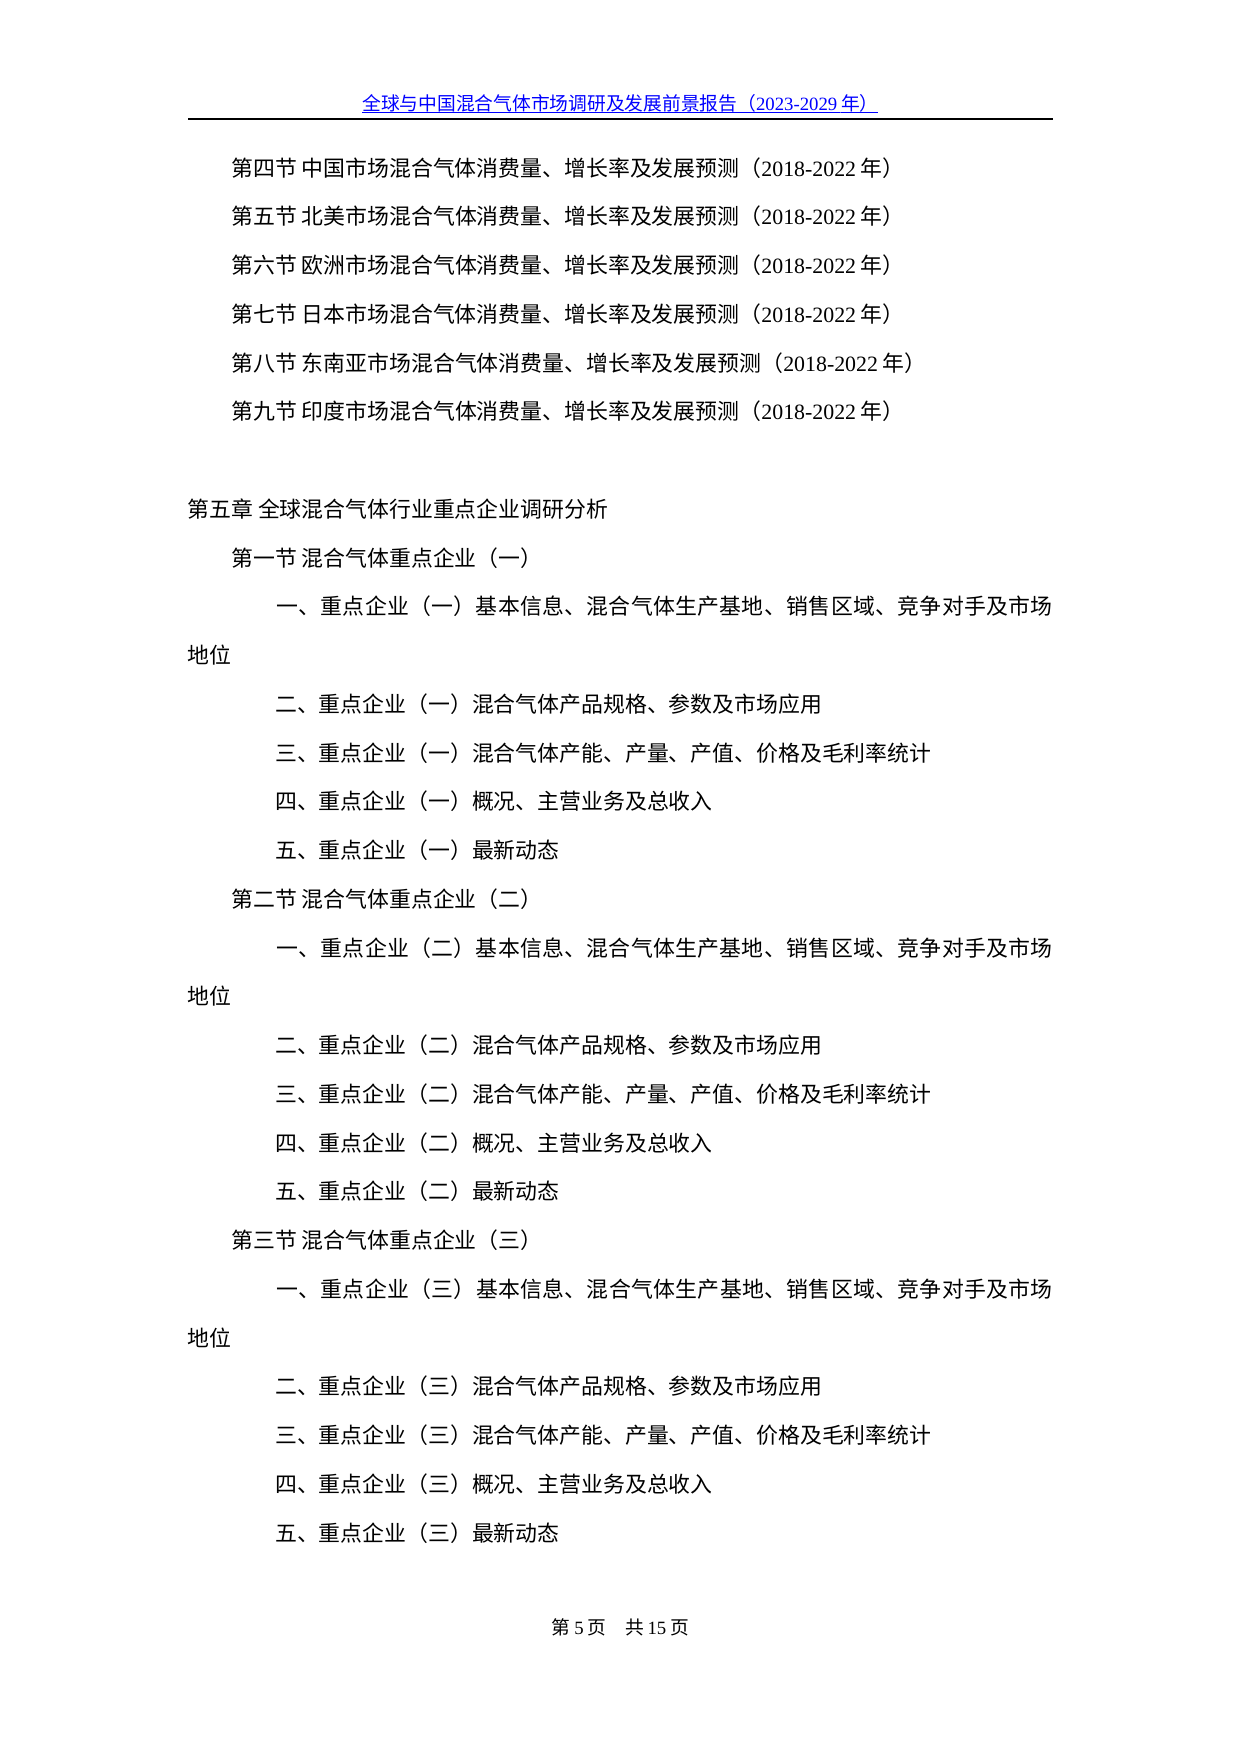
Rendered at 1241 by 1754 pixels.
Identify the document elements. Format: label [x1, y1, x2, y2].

text [187, 150, 1053, 1548]
